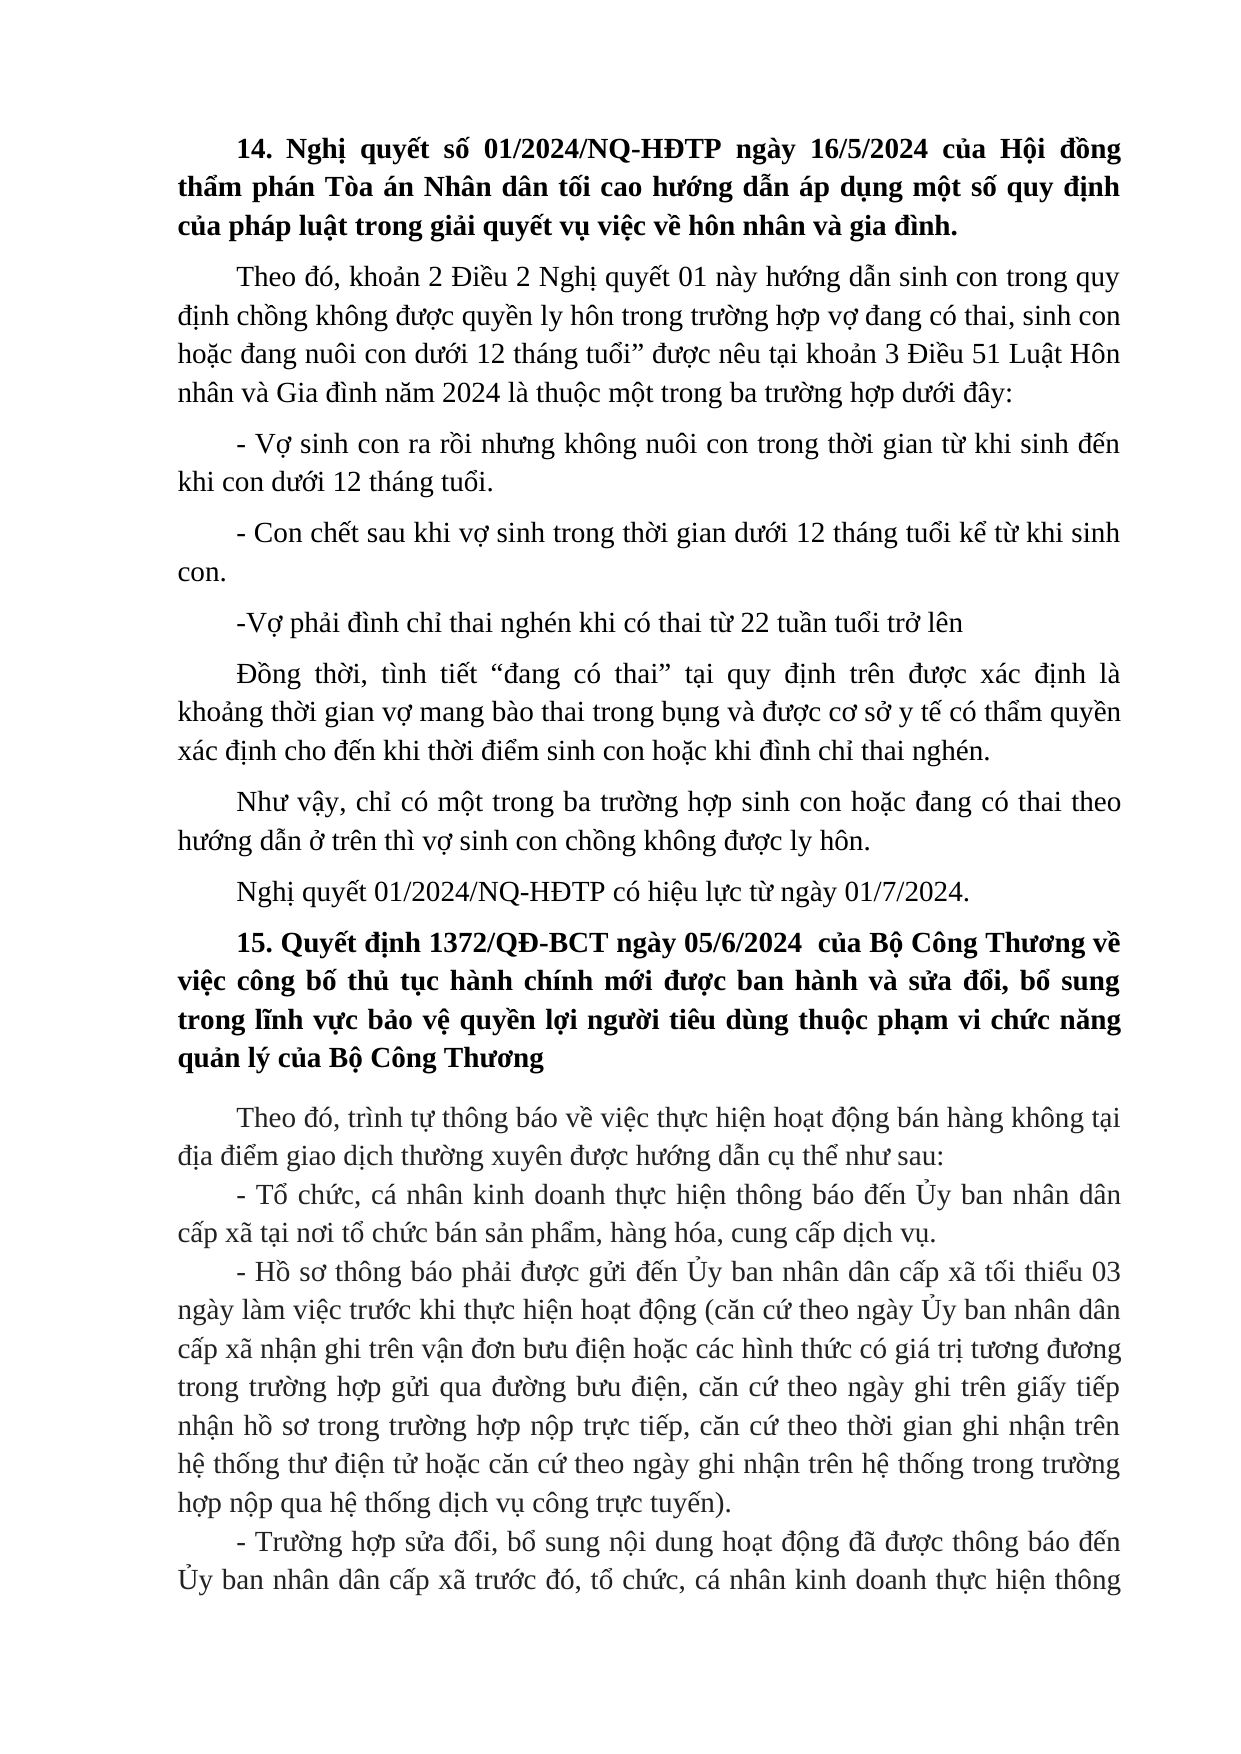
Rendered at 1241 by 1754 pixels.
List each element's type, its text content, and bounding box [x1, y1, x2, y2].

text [177, 1524, 1122, 1596]
text - Tổ chức, cá nhân kinh doanh thực hiện thông báo đến Ủy ban nhân dân cấp xã tại nơi tổ chức bán sản phẩm, hàng hóa, cung cấp dịch vụ. [177, 1177, 1122, 1249]
text Như vậy, chỉ có một trong ba trường hợp sinh con hoặc đang có thai theo hướng dẫn ở trên thì vợ sinh con chồng không được ly hôn. [177, 784, 1122, 856]
text Theo đó, trình tự thông báo về việc thực hiện hoạt động bán hàng không tại địa điểm giao dịch thường xuyên được hướng dẫn cụ thể như sau: [177, 1100, 1122, 1172]
text Đồng thời, tình tiết “đang có thai” tại quy định trên được xác định là khoảng thời gian vợ mang bào thai trong bụng và được cơ sở y tế có thẩm quyền xác định cho đến khi thời điểm sinh con hoặc khi đình chỉ thai nghén. [177, 656, 1122, 767]
text 15. Quyết định 1372/QĐ-BCT ngày 05/6/2024 của Bộ Công Thương về việc công bố thủ tục hành chính mới được ban hành và sửa đổi, bổ sung trong lĩnh vực bảo vệ quyền lợi người tiêu dùng thuộc phạm vi chức năng quản lý của Bộ Công Thương [177, 925, 1122, 1074]
text -Vợ phải đình chỉ thai nghén khi có thai từ 22 tuần tuổi trở lên [177, 605, 1122, 638]
text 14. Nghị quyết số 01/2024/NQ-HĐTP ngày 16/5/2024 của Hội đồng thẩm phán Tòa án Nhân dân tối cao hướng dẫn áp dụng một số quy định của pháp luật trong giải quyết vụ việc về hôn nhân và gia đình. [177, 131, 1122, 242]
text - Hồ sơ thông báo phải được gửi đến Ủy ban nhân dân cấp xã tối thiểu 03 ngày làm việc trước khi thực hiện hoạt động (căn cứ theo ngày Ủy ban nhân dân cấp xã nhận ghi trên vận đơn bưu điện hoặc các hình thức có giá trị tương đương trong trường hợp gửi qua đường bưu điện, căn cứ theo ngày ghi trên giấy tiếp nhận hồ sơ trong trường hợp nộp trực tiếp, căn cứ theo thời gian ghi nhận trên hệ thống thư điện tử hoặc căn cứ theo ngày ghi nhận trên hệ thống trong trường hợp nộp qua hệ thống dịch vụ công trực tuyến). [177, 1254, 1122, 1519]
text - Vợ sinh con ra rồi nhưng không nuôi con trong thời gian từ khi sinh đến khi con dưới 12 tháng tuổi. [177, 426, 1122, 498]
text - Con chết sau khi vợ sinh trong thời gian dưới 12 tháng tuổi kể từ khi sinh con. [177, 515, 1122, 587]
text Theo đó, khoản 2 Điều 2 Nghị quyết 01 này hướng dẫn sinh con trong quy định chồng không được quyền ly hôn trong trường hợp vợ đang có thai, sinh con hoặc đang nuôi con dưới 12 tháng tuổi” được nêu tại khoản 3 Điều 51 Luật Hôn nhân và Gia đình năm 2024 là thuộc một trong ba trường hợp dưới đây: [177, 259, 1122, 408]
text Nghị quyết 01/2024/NQ-HĐTP có hiệu lực từ ngày 01/7/2024. [177, 874, 1122, 907]
